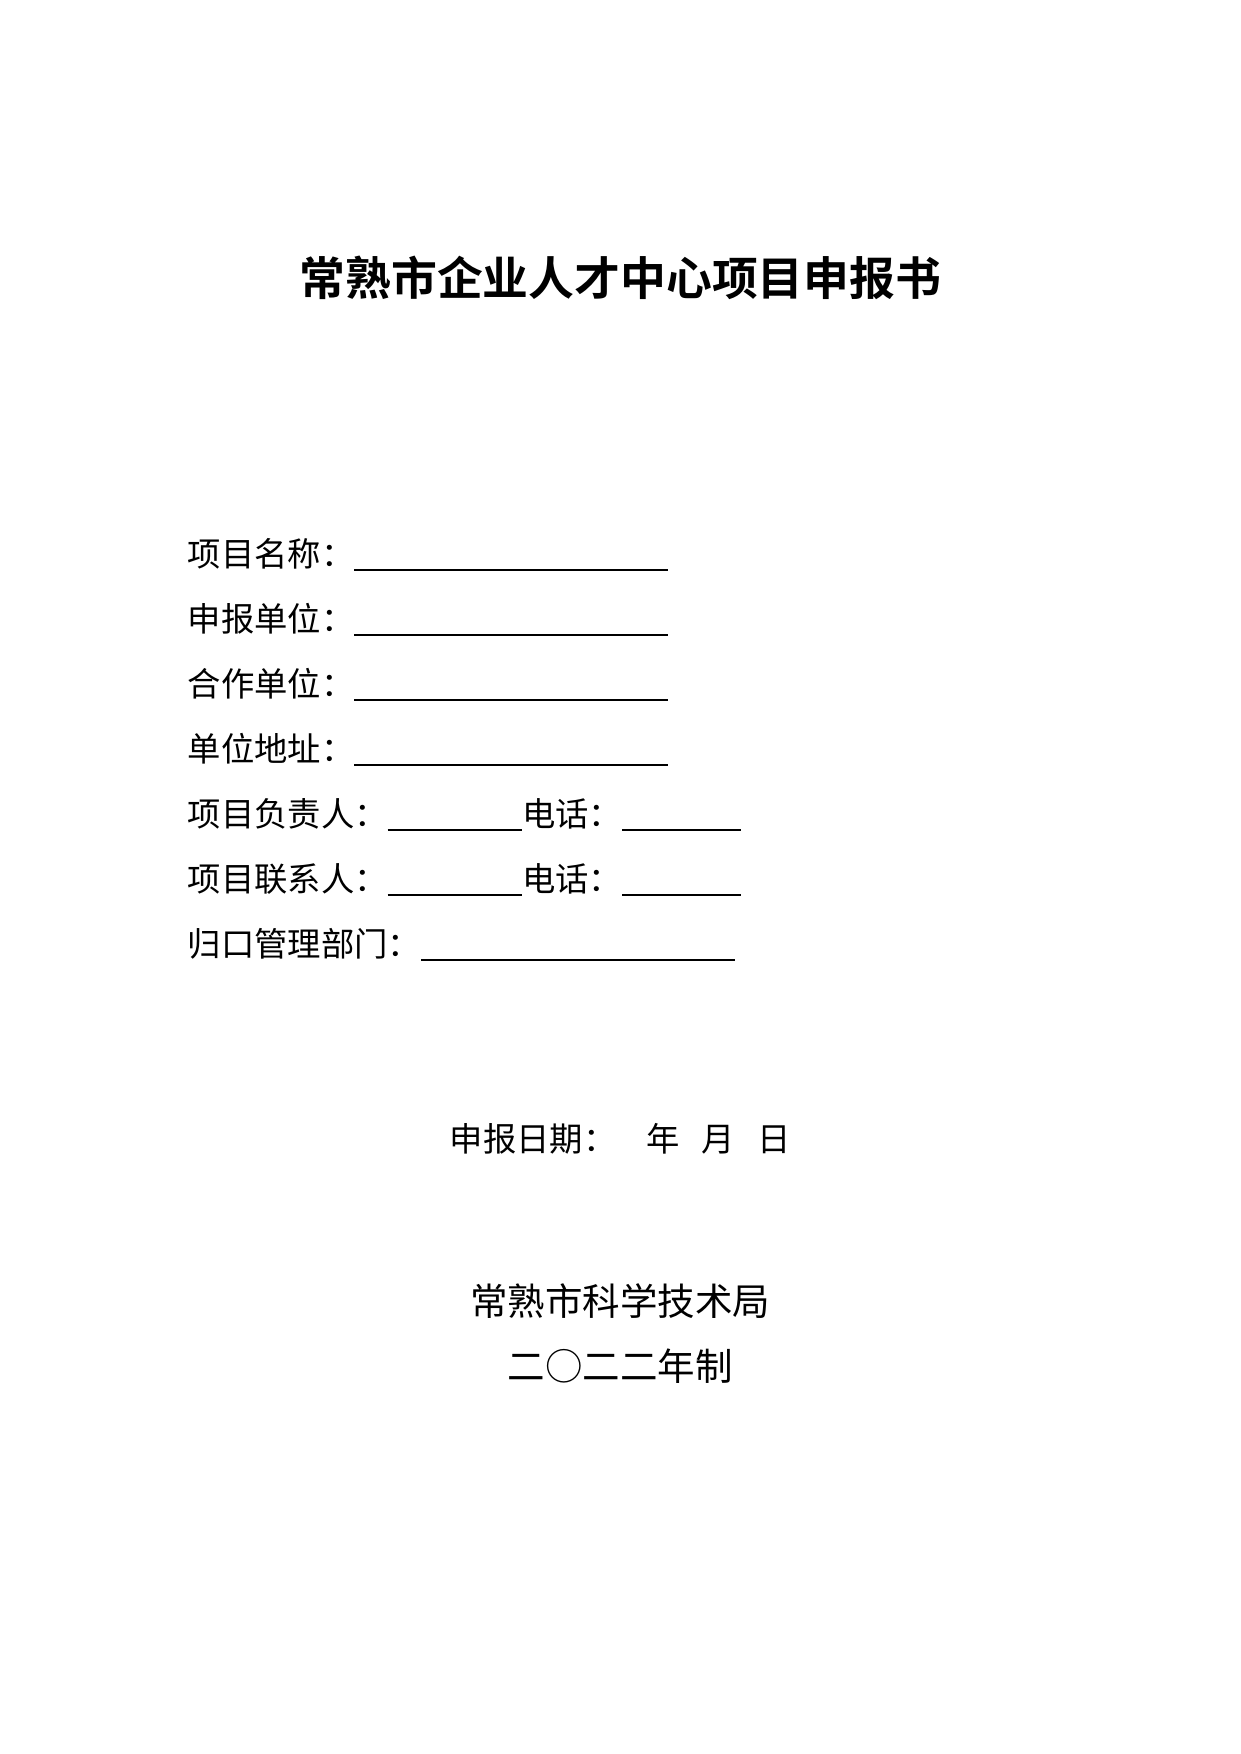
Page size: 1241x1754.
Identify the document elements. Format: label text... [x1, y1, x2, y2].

text 项目联系人： 电话： [187, 844, 1053, 909]
text 归口管理部门： [187, 909, 1053, 974]
text 项目名称： [187, 519, 1053, 584]
text 申报单位： [187, 584, 1053, 649]
text 项目负责人： 电话： [187, 779, 1053, 844]
text 申报日期： 年 月 日 [187, 1104, 1053, 1169]
text 单位地址： [187, 714, 1053, 779]
text 常熟市企业人才中心项目申报书 [187, 227, 1053, 324]
text 二○二二年制 [187, 1332, 1053, 1397]
text 常熟市科学技术局 [187, 1267, 1053, 1332]
text 合作单位： [187, 649, 1053, 714]
